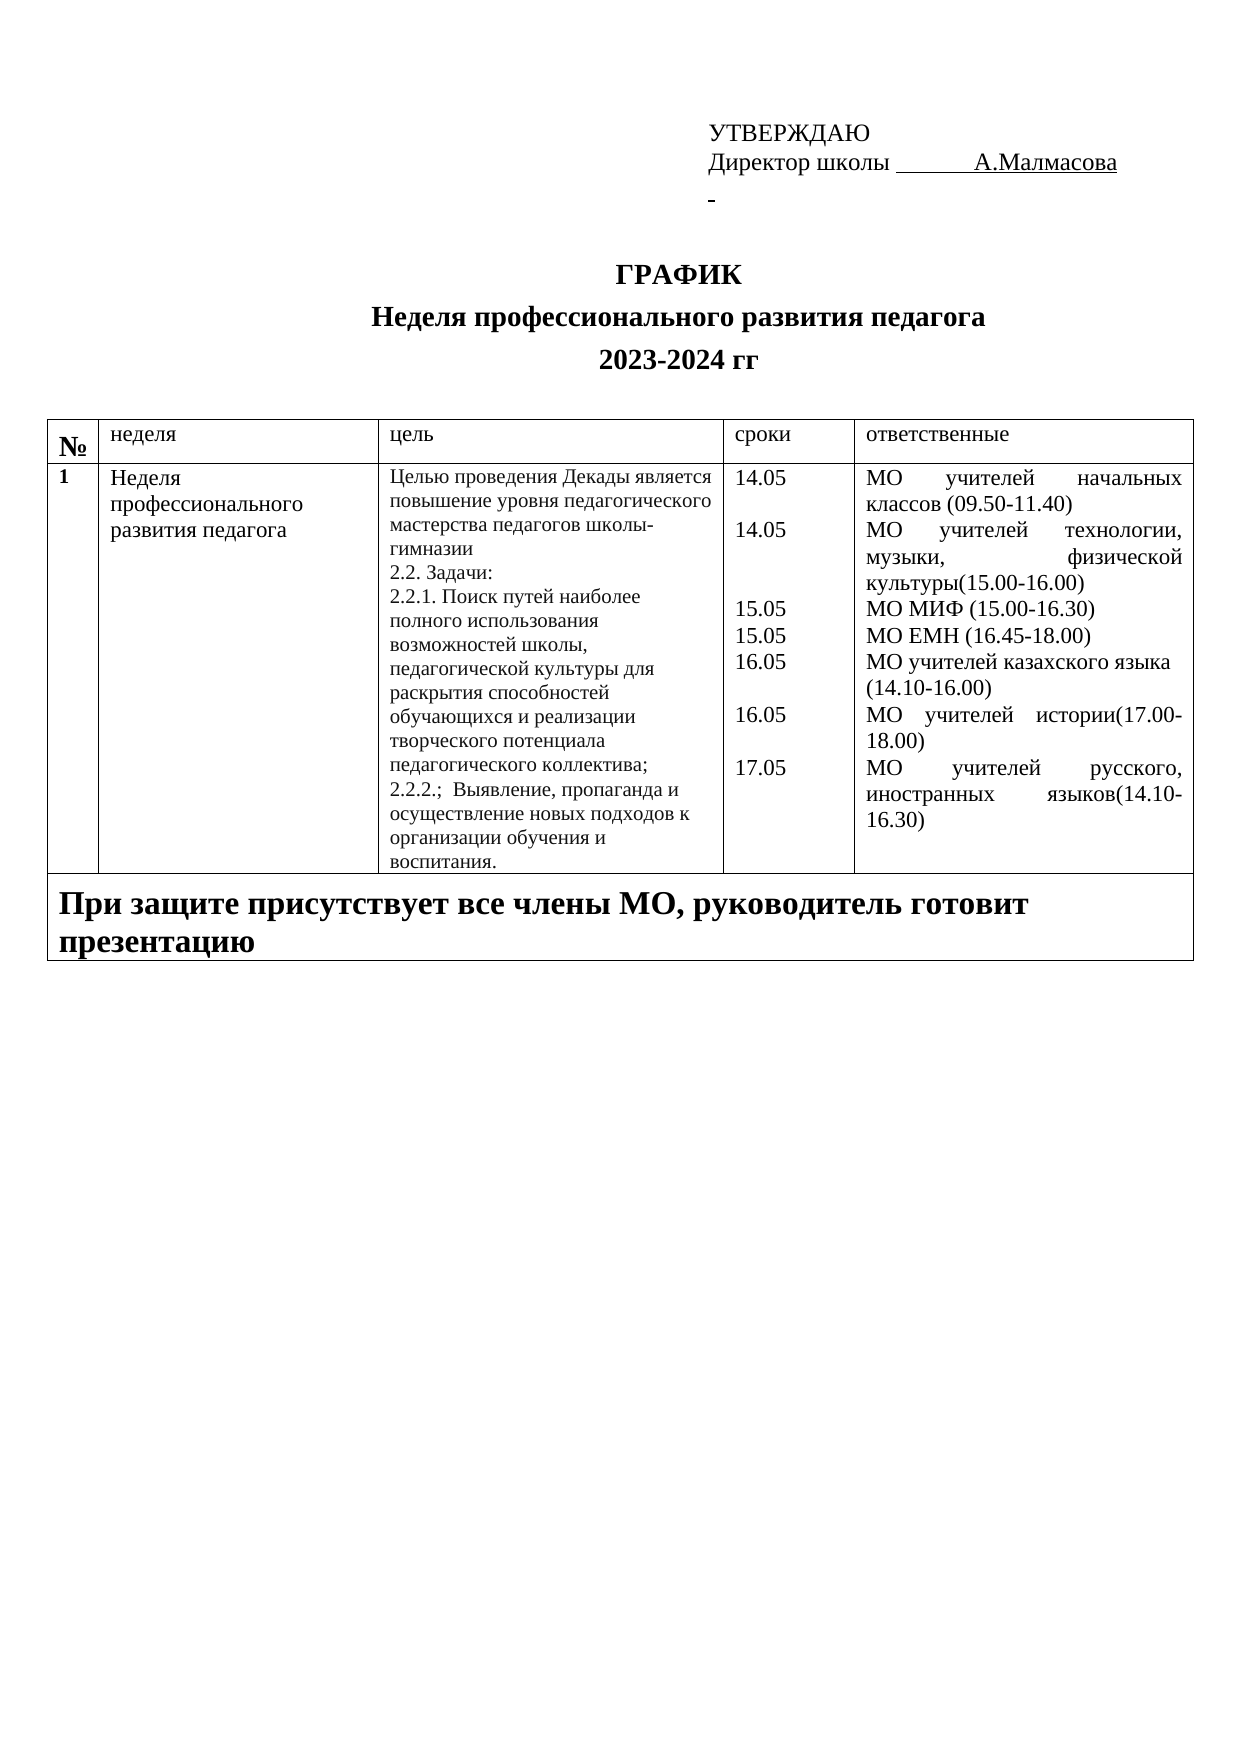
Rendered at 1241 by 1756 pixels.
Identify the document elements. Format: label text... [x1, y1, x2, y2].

table_header цель [379, 420, 723, 463]
title Неделя профессионального развития педагога [163, 299, 1194, 333]
table_cell МО учителей начальных классов (09.50-11.40) МО учителей технологии, музыки, физической культуры(15.00-16.00) МО МИФ (15.00-16.30) МО ЕМН (16.45-18.00) МО учителей казахского языка (14.10-16.00) МО учителей истории(17.00-18.00) МО учителей русского, иностранных языков(14.10-16.30) [855, 464, 1193, 873]
table_cell При защите присутствует все члены МО, руководитель готовит презентацию [48, 874, 1193, 960]
table_header неделя [99, 420, 378, 463]
text Директор школы А.Малмасова [708, 147, 1194, 175]
title ГРАФИК [163, 257, 1194, 290]
table_header ответственные [855, 420, 1193, 463]
table_cell Неделя профессионального развития педагога [99, 464, 378, 873]
table_cell Целью проведения Декады является повышение уровня педагогического мастерства педагогов школы-гимназии 2.2. Задачи: 2.2.1. Поиск путей наиболее полного использования возможностей школы, педагогической культуры для раскрытия способностей обучающихся и реализации творческого потенциала педагогического коллектива; 2.2.2.; Выявление, пропаганда и осуществление новых подходов к организации обучения и воспитания. [379, 464, 723, 873]
table_cell 14.05 14.05 15.05 15.05 16.05 16.05 17.05 [724, 464, 854, 873]
title 2023-2024 гг [163, 342, 1194, 376]
table_header сроки [724, 420, 854, 463]
text УТВЕРЖДАЮ [708, 118, 1194, 147]
table_header № [48, 420, 98, 463]
table_cell 1 [48, 464, 98, 873]
